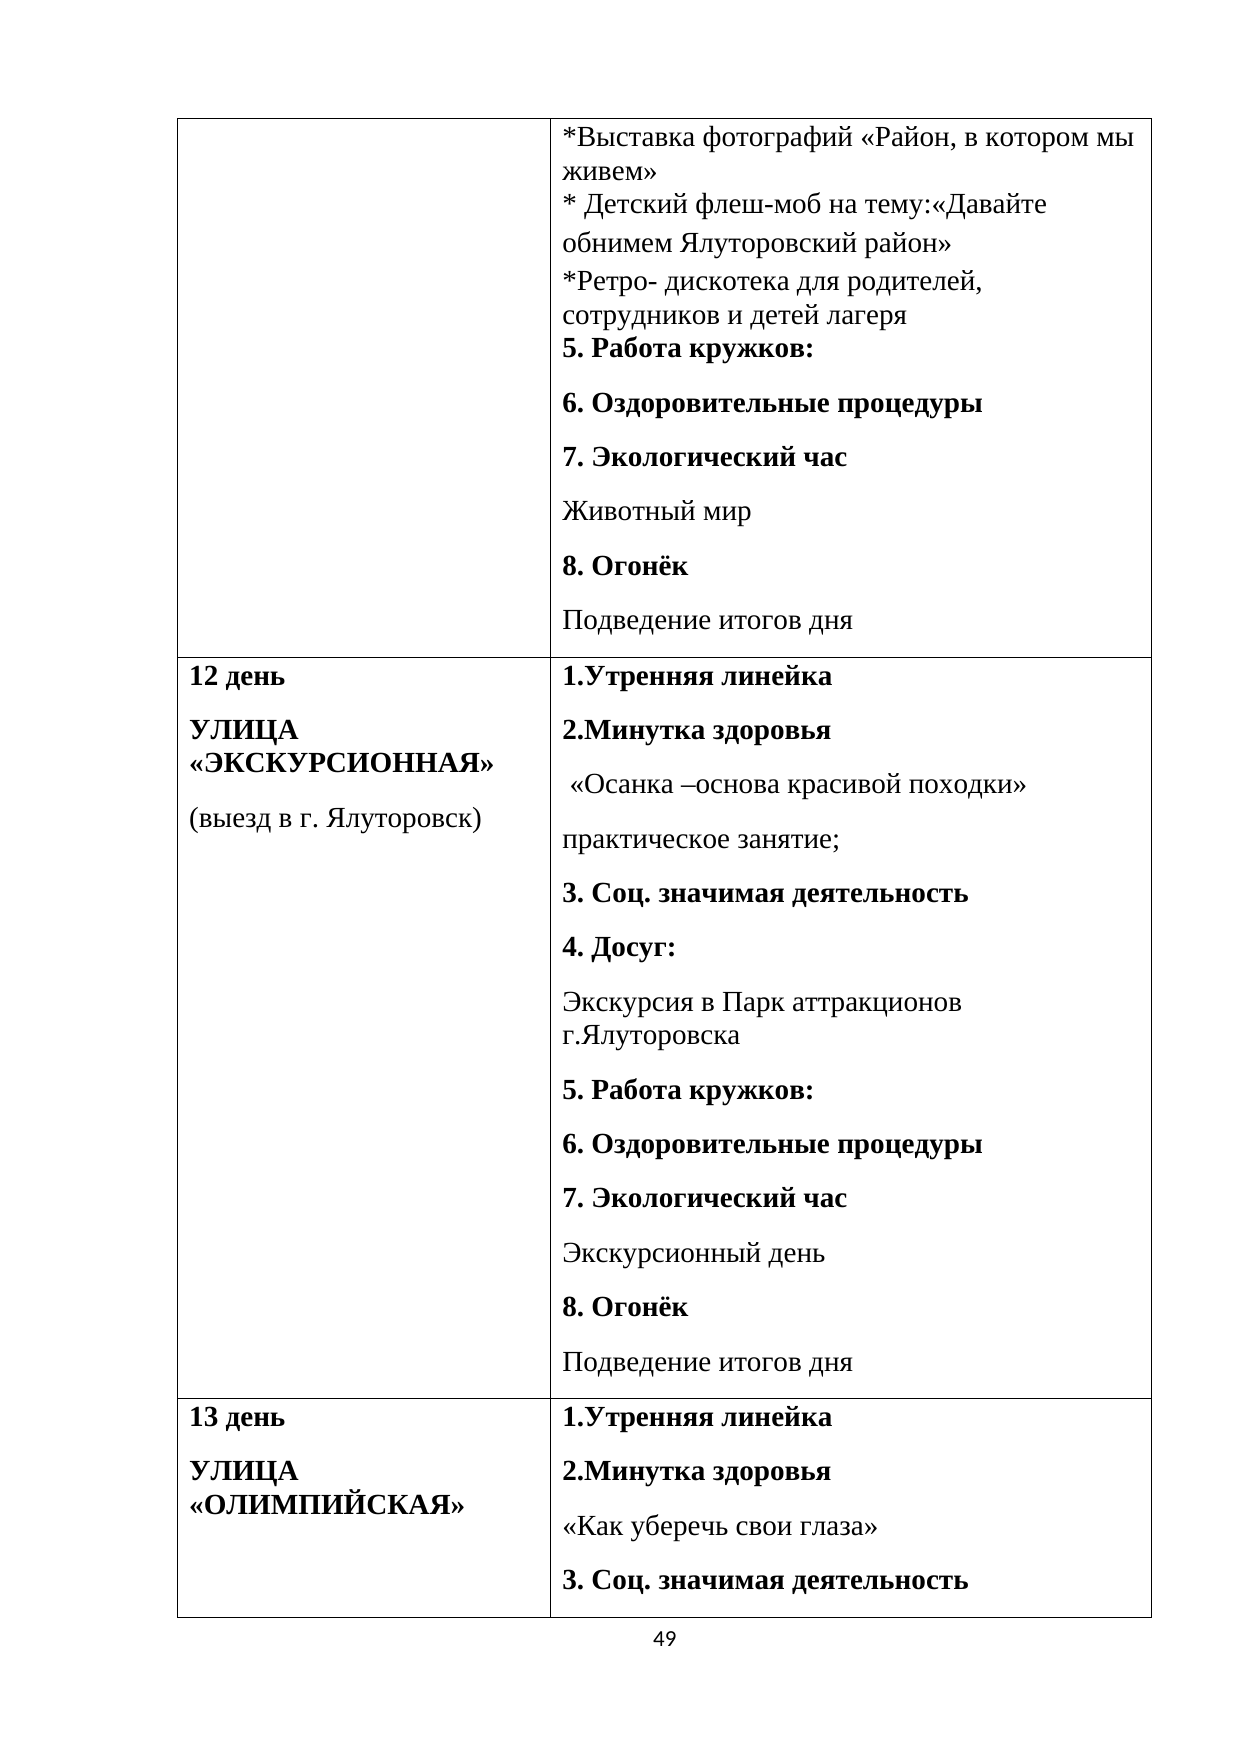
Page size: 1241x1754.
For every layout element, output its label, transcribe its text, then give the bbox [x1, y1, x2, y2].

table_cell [178, 1399, 550, 1617]
table_cell 1.Утренняя линейка 2.Минутка здоровья «Осанка –основа красивой походки» практическое занятие; 3. Соц. значимая деятельность 4. Досуг: Экскурсия в Парк аттракционов г.Ялуторовска 5. Работа кружков: 6. Оздоровительные процедуры 7. Экологический час Экскурсионный день 8. Огонёк Подведение итогов дня [551, 658, 1151, 1398]
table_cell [178, 119, 550, 657]
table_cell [551, 119, 1151, 657]
table_cell 12 день УЛИЦА «ЭКСКУРСИОННАЯ» (выезд в г. Ялуторовск) [178, 658, 550, 1398]
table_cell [551, 1399, 1151, 1617]
